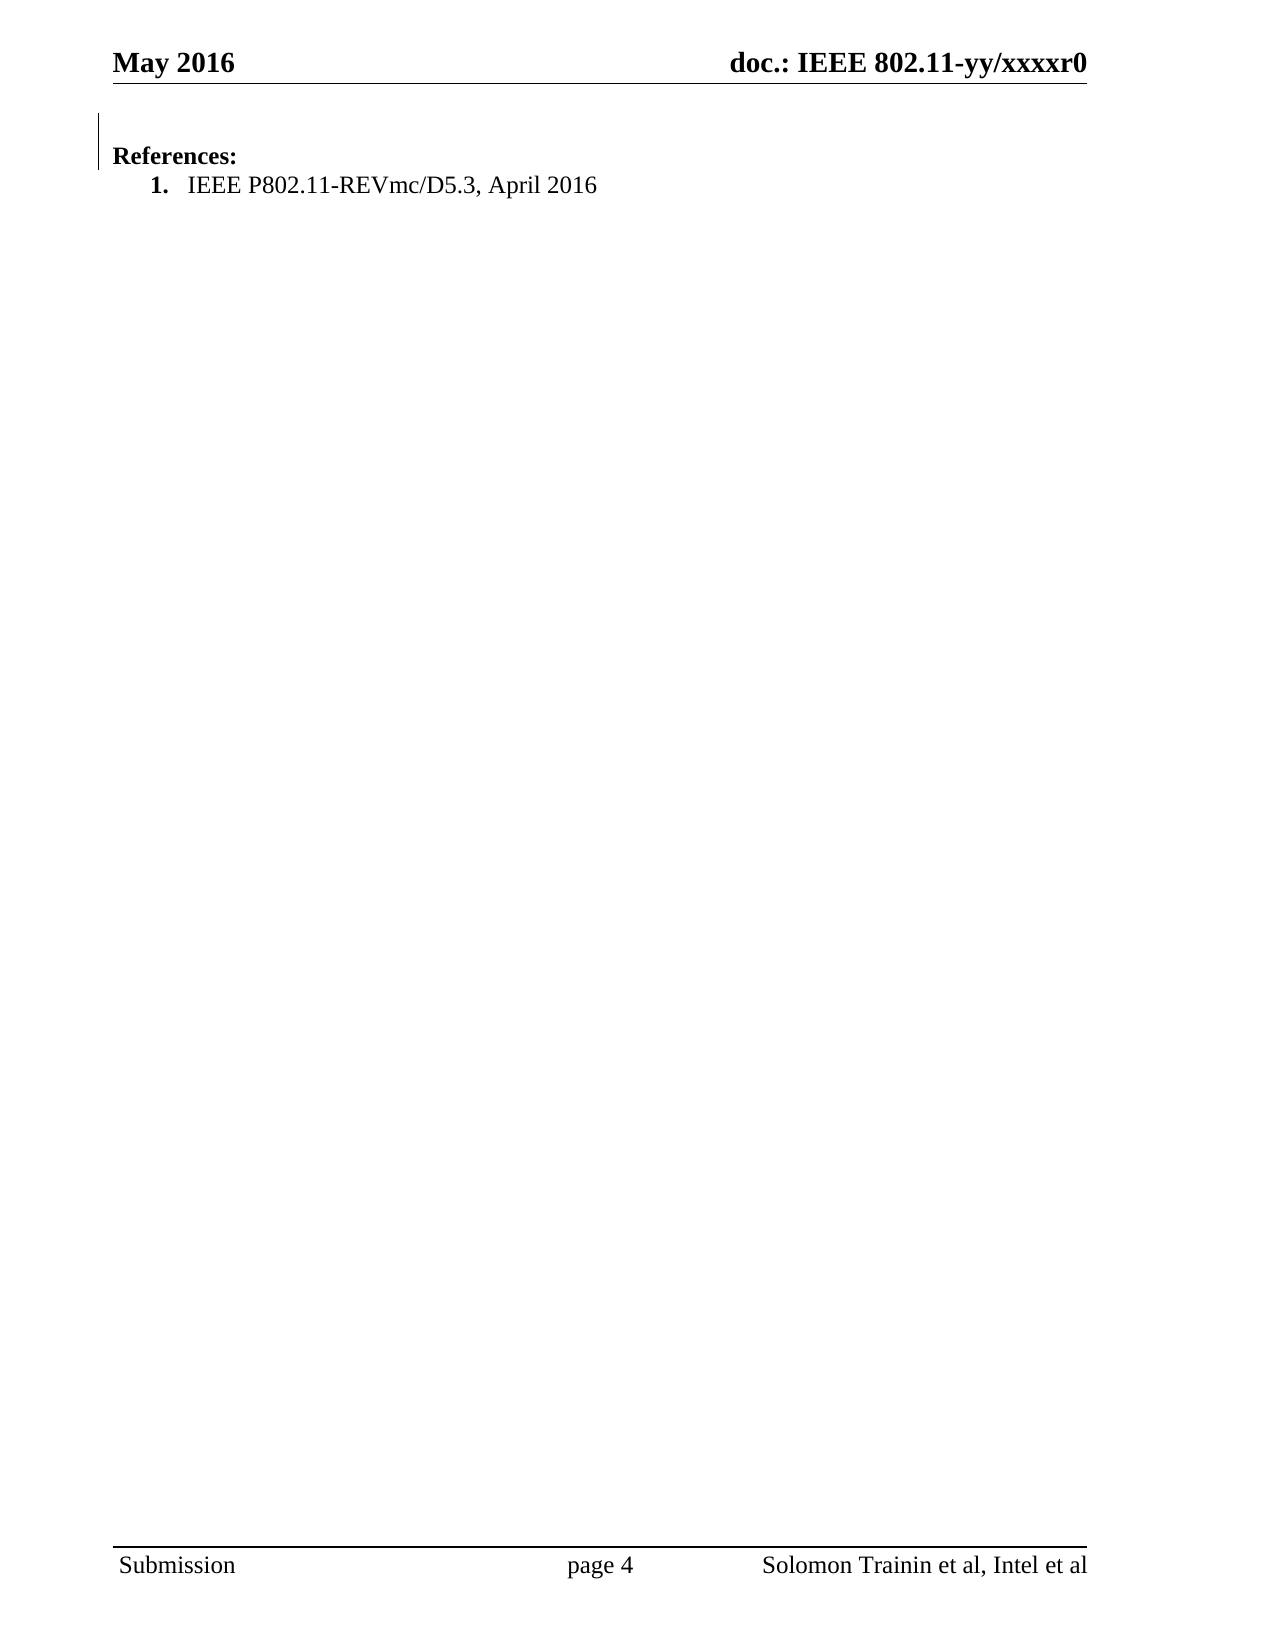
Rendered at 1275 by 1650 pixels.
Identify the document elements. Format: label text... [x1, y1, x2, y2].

list IEEE P802.11-REVmc/D5.3, April 2016 [150, 170, 1087, 199]
text References: [112, 141, 1087, 170]
